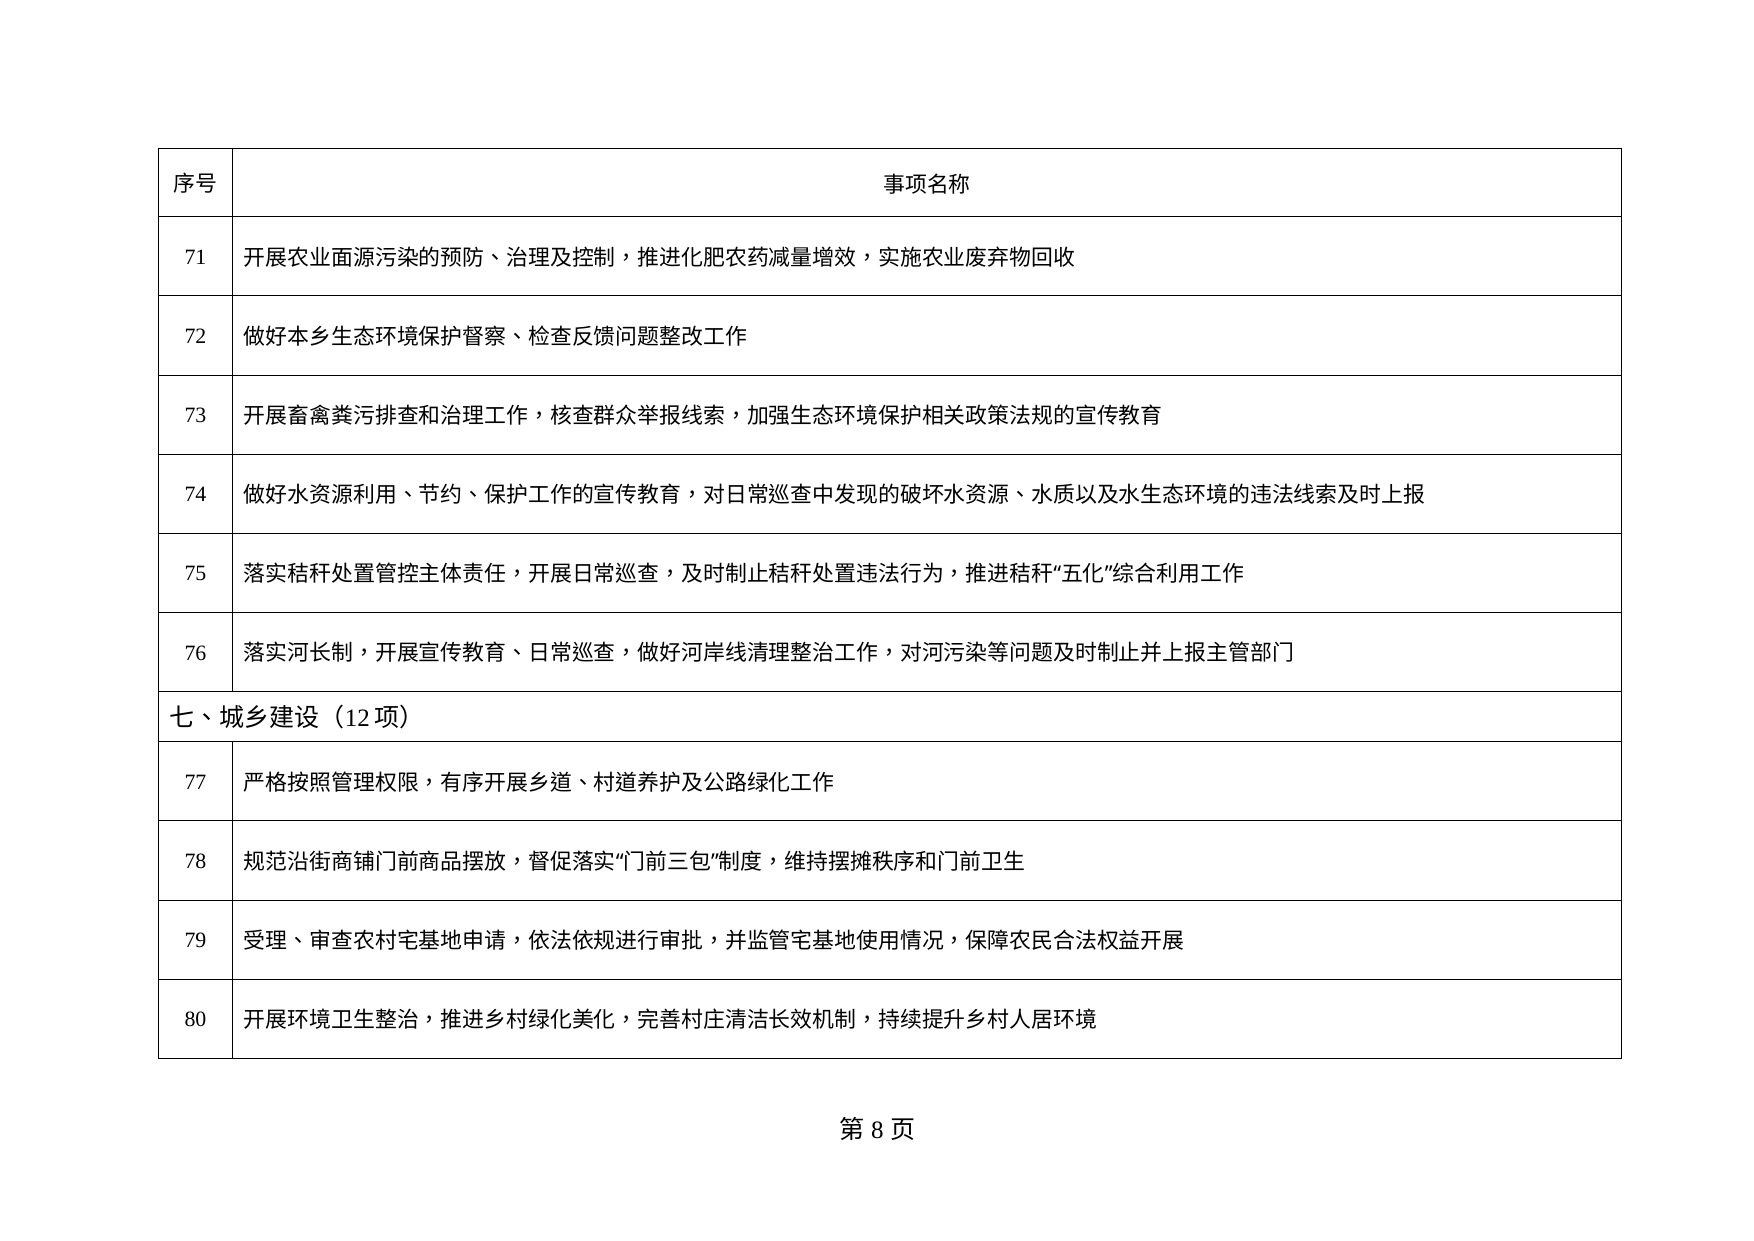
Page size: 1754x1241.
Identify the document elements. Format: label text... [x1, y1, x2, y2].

table_cell 开展农业面源污染的预防、治理及控制，推进化肥农药减量增效，实施农业废弃物回收 [233, 217, 1621, 295]
table_cell 规范沿街商铺门前商品摆放，督促落实“门前三包”制度，维持摆摊秩序和门前卫生 [233, 821, 1621, 899]
table_cell 73 [159, 376, 232, 454]
table_cell 七、城乡建设（12项） [159, 692, 1621, 741]
table_cell 落实河长制，开展宣传教育、日常巡查，做好河岸线清理整治工作，对河污染等问题及时制止并上报主管部门 [233, 613, 1621, 691]
table_cell 75 [159, 534, 232, 612]
table_cell 开展畜禽粪污排查和治理工作，核查群众举报线索，加强生态环境保护相关政策法规的宣传教育 [233, 376, 1621, 454]
table_cell 77 [159, 742, 232, 820]
table_header 事项名称 [233, 149, 1621, 216]
table_cell 落实秸秆处置管控主体责任，开展日常巡查，及时制止秸秆处置违法行为，推进秸秆“五化”综合利用工作 [233, 534, 1621, 612]
table_cell 79 [159, 901, 232, 979]
table_cell 74 [159, 455, 232, 533]
table_header 序号 [159, 149, 232, 216]
table_cell 80 [159, 980, 232, 1058]
table_cell 开展环境卫生整治，推进乡村绿化美化，完善村庄清洁长效机制，持续提升乡村人居环境 [233, 980, 1621, 1058]
table_cell 受理、审查农村宅基地申请，依法依规进行审批，并监管宅基地使用情况，保障农民合法权益开展 [233, 901, 1621, 979]
table_cell 71 [159, 217, 232, 295]
table_cell 做好本乡生态环境保护督察、检查反馈问题整改工作 [233, 296, 1621, 374]
table_cell 72 [159, 296, 232, 374]
table_cell 严格按照管理权限，有序开展乡道、村道养护及公路绿化工作 [233, 742, 1621, 820]
table_cell 做好水资源利用、节约、保护工作的宣传教育，对日常巡查中发现的破坏水资源、水质以及水生态环境的违法线索及时上报 [233, 455, 1621, 533]
table_cell 76 [159, 613, 232, 691]
table_cell 78 [159, 821, 232, 899]
